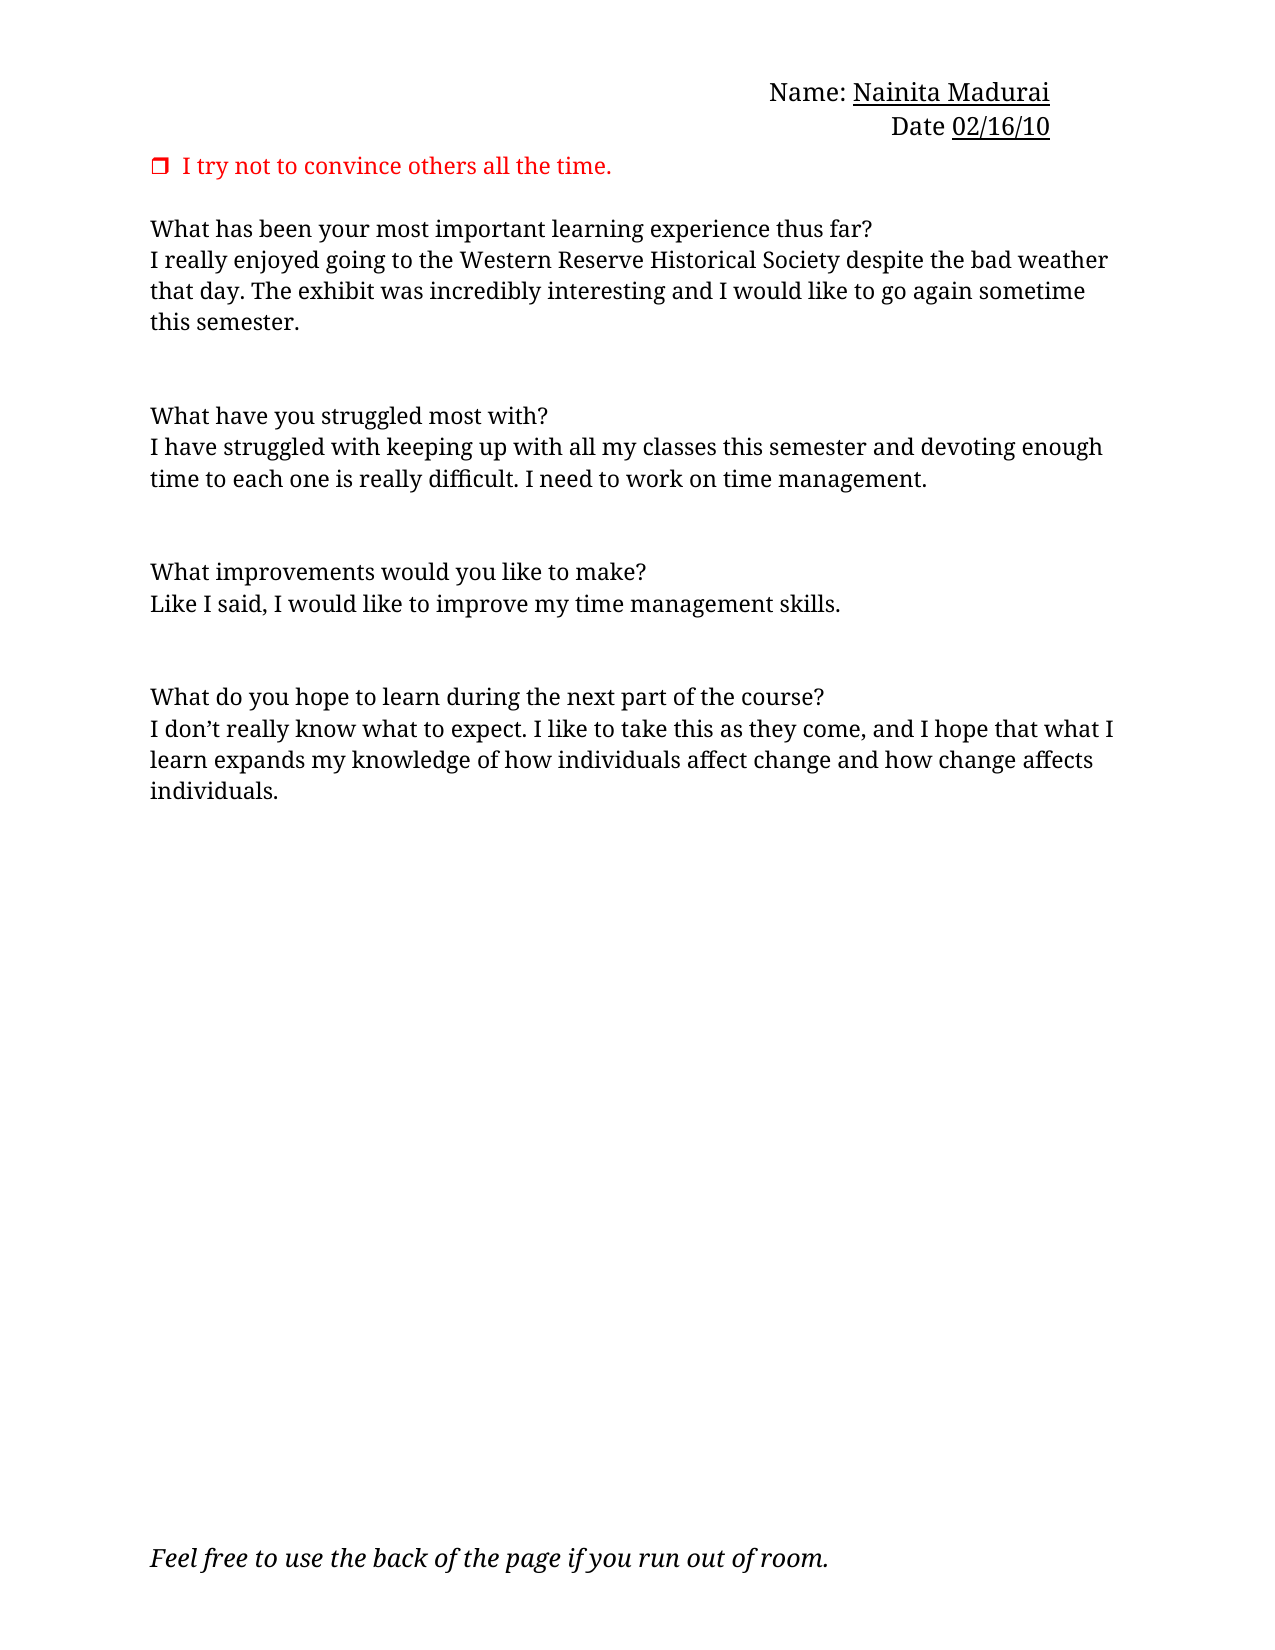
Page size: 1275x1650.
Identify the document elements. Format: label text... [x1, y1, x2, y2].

text What have you struggled most with? [150, 400, 1125, 431]
text I have struggled with keeping up with all my classes this semester and devoting enough time to each one is really difficult. I need to work on time management. [150, 431, 1125, 494]
text What has been your most important learning experience thus far? [150, 212, 1125, 244]
text I try not to convince others all the time. [150, 150, 1125, 181]
text What do you hope to learn during the next part of the course? [150, 681, 1125, 712]
text I don’t really know what to expect. I like to take this as they come, and I hope that what I learn expands my knowledge of how individuals affect change and how change affects individuals. [150, 712, 1125, 806]
text Like I said, I would like to improve my time management skills. [150, 587, 1125, 619]
text I really enjoyed going to the Western Reserve Historical Society despite the bad weather that day. The exhibit was incredibly interesting and I would like to go again sometime this semester. [150, 244, 1125, 337]
text What improvements would you like to make? [150, 556, 1125, 587]
